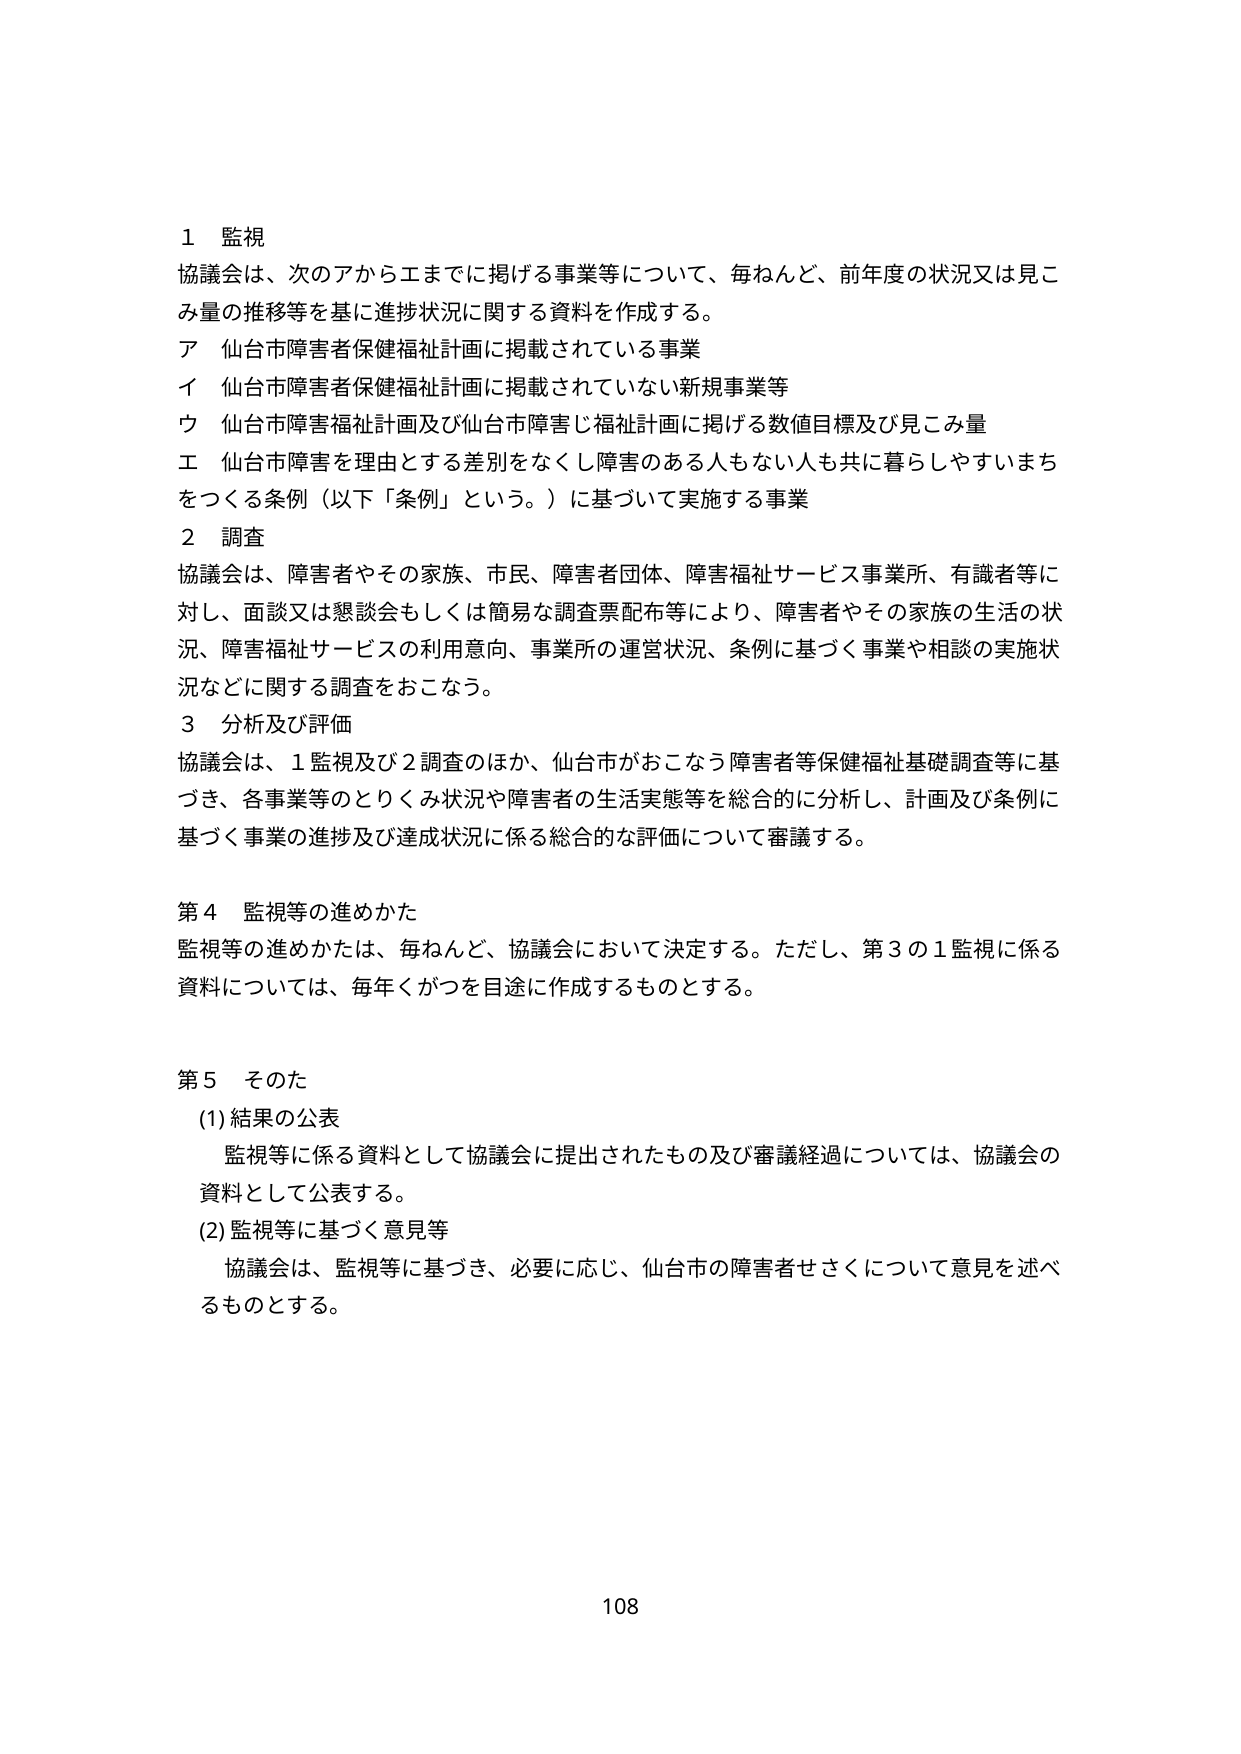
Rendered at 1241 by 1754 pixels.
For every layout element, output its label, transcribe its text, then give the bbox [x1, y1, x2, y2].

text エ 仙台市障害を理由とする差別をなくし障害のある人もない人も共に暮らしやすいまちをつくる条例（以下「条例」という。）に基づいて実施する事業 [177, 442, 1063, 517]
text 監視等の進めかたは、毎ねんど、協議会において決定する。ただし、第３の１監視に係る資料については、毎年くがつを目途に作成するものとする。 [177, 929, 1063, 1004]
text 第４ 監視等の進めかた [177, 892, 1063, 929]
text 協議会は、次のアからエまでに掲げる事業等について、毎ねんど、前年度の状況又は見こみ量の推移等を基に進捗状況に関する資料を作成する。 [177, 254, 1063, 329]
text ア 仙台市障害者保健福祉計画に掲載されている事業 [177, 329, 1063, 367]
text ２ 調査 [177, 517, 1063, 554]
text 協議会は、障害者やその家族、市民、障害者団体、障害福祉サービス事業所、有識者等に対し、面談又は懇談会もしくは簡易な調査票配布等により、障害者やその家族の生活の状況、障害福祉サービスの利用意向、事業所の運営状況、条例に基づく事業や相談の実施状況などに関する調査をおこなう。 [177, 554, 1063, 704]
text イ 仙台市障害者保健福祉計画に掲載されていない新規事業等 [177, 367, 1063, 404]
text 協議会は、監視等に基づき、必要に応じ、仙台市の障害者せさくについて意見を述べるものとする。 [199, 1248, 1063, 1323]
text ウ 仙台市障害福祉計画及び仙台市障害じ福祉計画に掲げる数値目標及び見こみ量 [177, 404, 1063, 442]
text ３ 分析及び評価 [177, 704, 1063, 742]
text １ 監視 [177, 217, 1063, 254]
text 協議会は、１監視及び２調査のほか、仙台市がおこなう障害者等保健福祉基礎調査等に基づき、各事業等のとりくみ状況や障害者の生活実態等を総合的に分析し、計画及び条例に基づく事業の進捗及び達成状況に係る総合的な評価について審議する。 [177, 742, 1063, 854]
text 監視等に係る資料として協議会に提出されたもの及び審議経過については、協議会の資料として公表する。 [199, 1136, 1063, 1211]
text (1) 結果の公表 [199, 1098, 1063, 1136]
text (2) 監視等に基づく意見等 [199, 1211, 1063, 1248]
text 第５ そのた [177, 1061, 1063, 1098]
